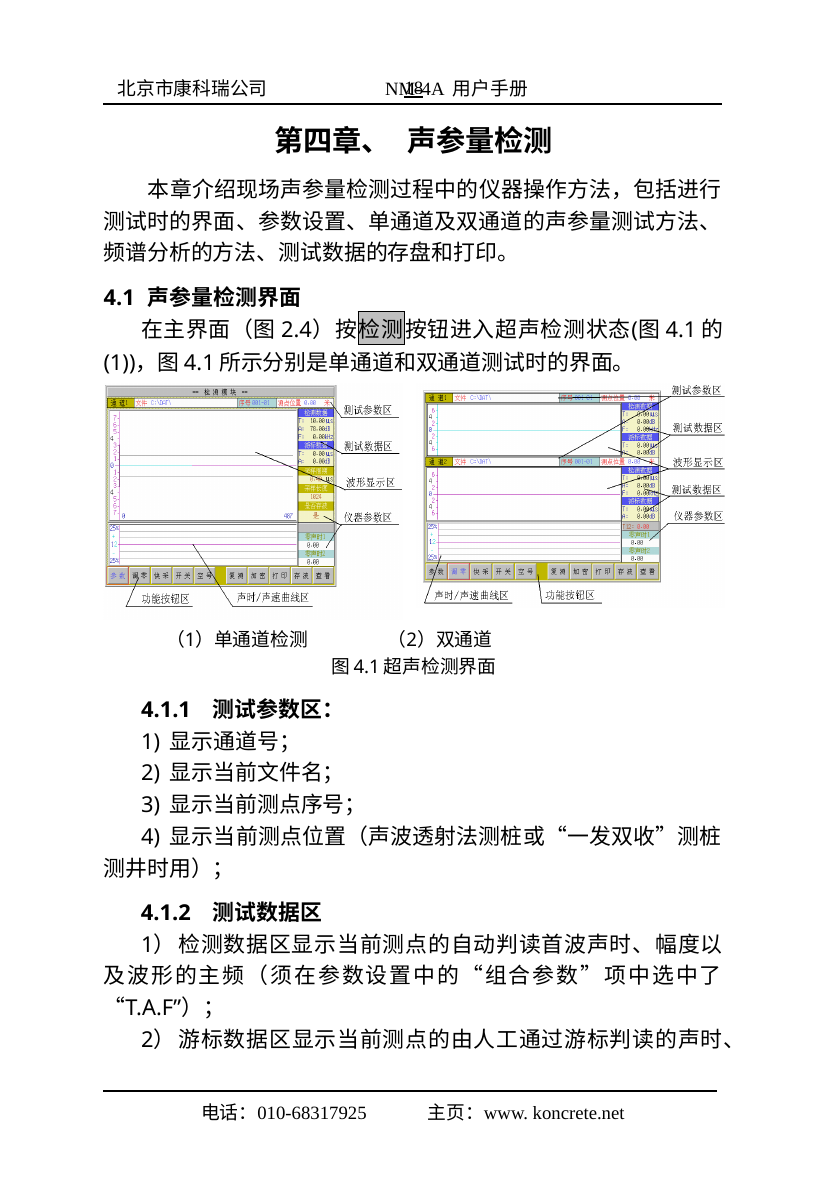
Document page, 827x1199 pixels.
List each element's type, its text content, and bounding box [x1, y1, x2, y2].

list 检测数据区显示当前测点的自动判读首波声时、幅度以及波形的主频（须在参数设置中的“组合参数”项中选中了“T.A.F”）； [103, 927, 723, 1022]
text （1）单通道检测 （2）双通道 [103, 625, 723, 652]
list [103, 1022, 723, 1054]
list 声参量检测 [103, 117, 723, 159]
picture [415, 383, 725, 608]
list 显示当前测点序号； [103, 787, 723, 819]
list 显示通道号； [103, 724, 723, 755]
text 图4.1超声检测界面 [103, 652, 723, 679]
list 显示当前测点位置（声波透射法测桩或“一发双收”测桩、测井时用）； [103, 819, 723, 882]
list 测试数据区 [103, 895, 723, 927]
picture [103, 383, 403, 620]
list 测试参数区： [103, 692, 723, 724]
list 声参量检测界面 [103, 279, 723, 311]
text 本章介绍现场声参量检测过程中的仪器操作方法，包括进行测试时的界面、参数设置、单通道及双通道的声参量测试方法、频谱分析的方法、测试数据的存盘和打印。 [103, 172, 723, 267]
text 在主界面（图2.4）按检测按钮进入超声检测状态(图4.1的(1))，图4.1所示分别是单通道和双通道测试时的界面。 [103, 311, 723, 377]
list 显示当前文件名； [103, 755, 723, 787]
